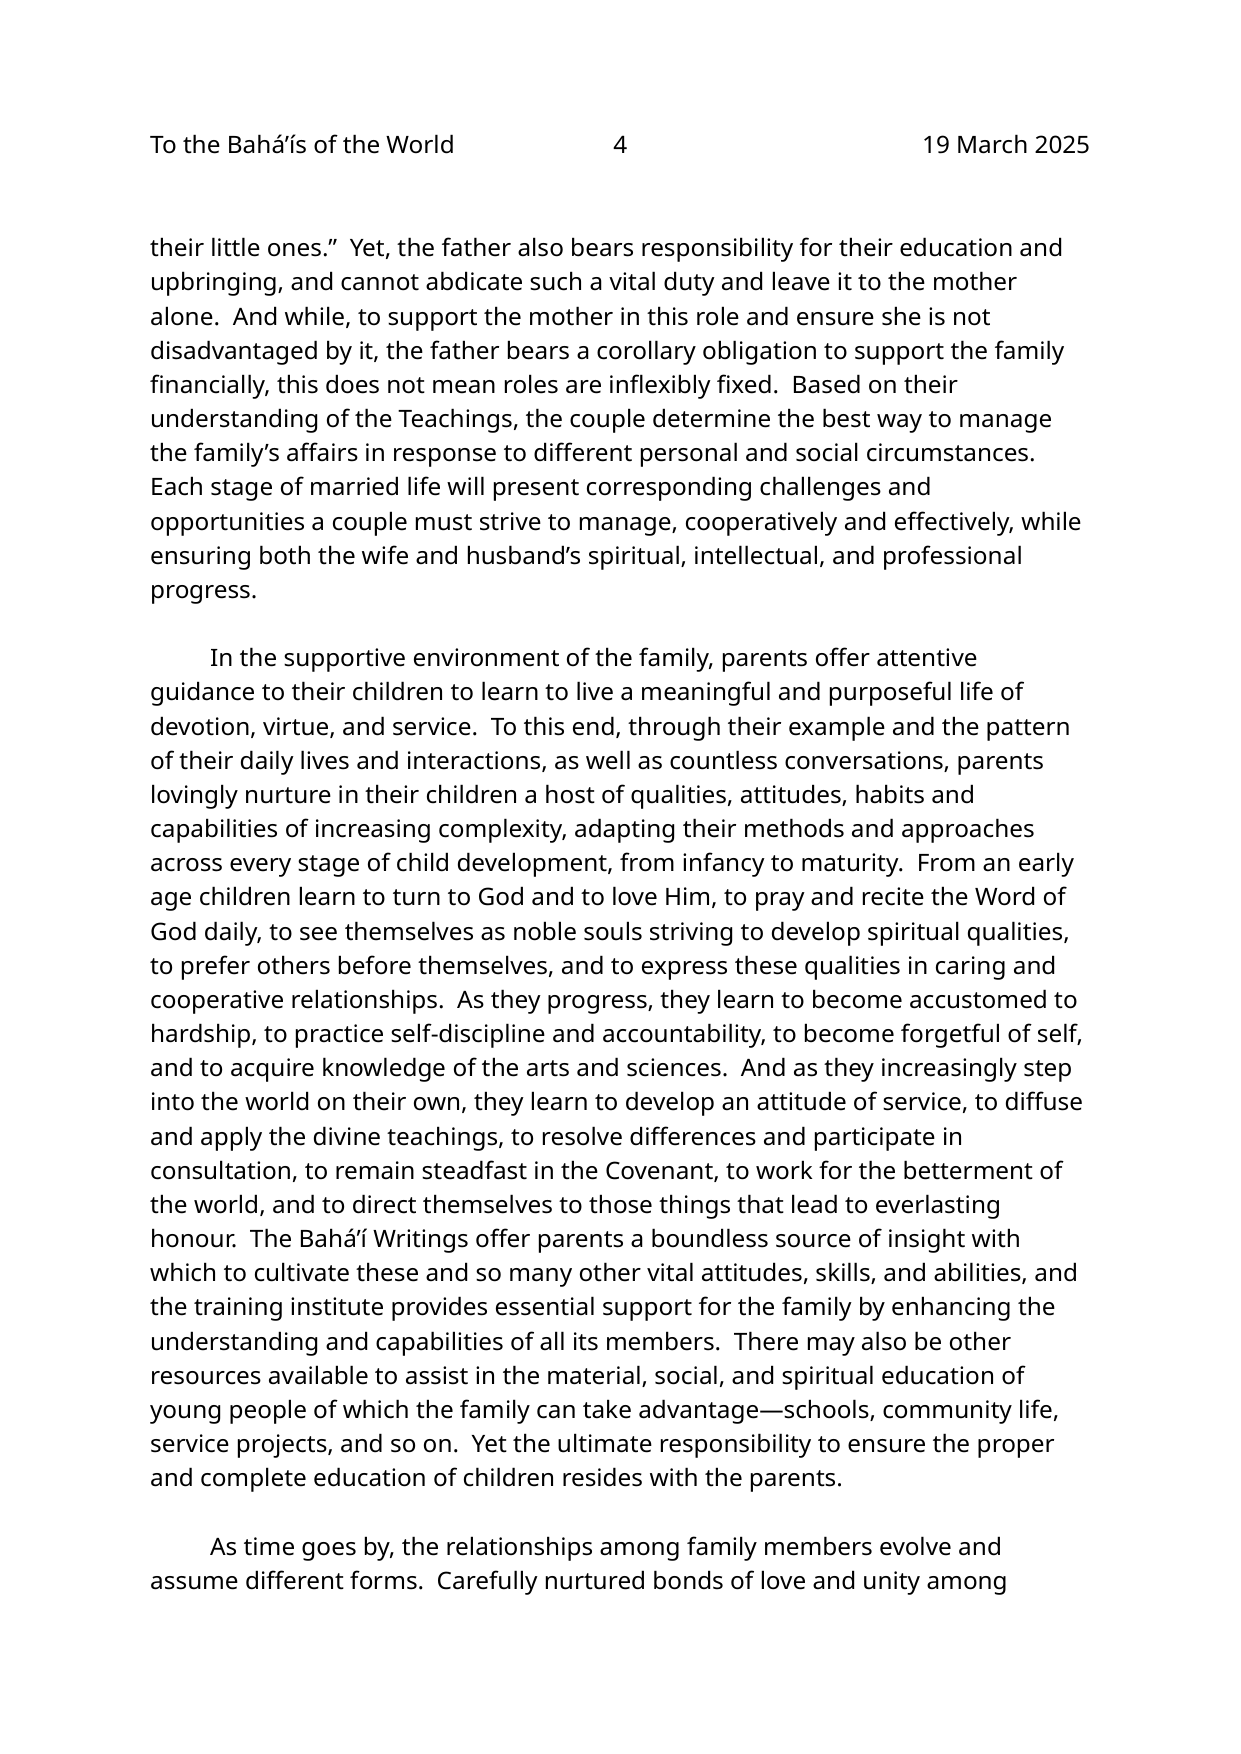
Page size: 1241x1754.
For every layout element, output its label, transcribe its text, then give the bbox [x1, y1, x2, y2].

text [150, 231, 1090, 605]
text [150, 1529, 1090, 1596]
text In the supportive environment of the family, parents offer attentive guidance to their children to learn to live a meaningful and purposeful life of devotion, virtue, and service. To this end, through their example and the pattern of their daily lives and interactions, as well as countless conversations, parents lovingly nurture in their children a host of qualities, attitudes, habits and capabilities of increasing complexity, adapting their methods and approaches across every stage of child development, from infancy to maturity. From an early age children learn to turn to God and to love Him, to pray and recite the Word of God daily, to see themselves as noble souls striving to develop spiritual qualities, to prefer others before themselves, and to express these qualities in caring and cooperative relationships. As they progress, they learn to become accustomed to hardship, to practice self-discipline and accountability, to become forgetful of self, and to acquire knowledge of the arts and sciences. And as they increasingly step into the world on their own, they learn to develop an attitude of service, to diffuse and apply the divine teachings, to resolve differences and participate in consultation, to remain steadfast in the Covenant, to work for the betterment of the world, and to direct themselves to those things that lead to everlasting honour. The Bahá’í Writings offer parents a boundless source of insight with which to cultivate these and so many other vital attitudes, skills, and abilities, and the training institute provides essential support for the family by enhancing the understanding and capabilities of all its members. There may also be other resources available to assist in the material, social, and spiritual education of young people of which the family can take advantage—schools, community life, service projects, and so on. Yet the ultimate responsibility to ensure the proper and complete education of children resides with the parents. [150, 641, 1090, 1493]
